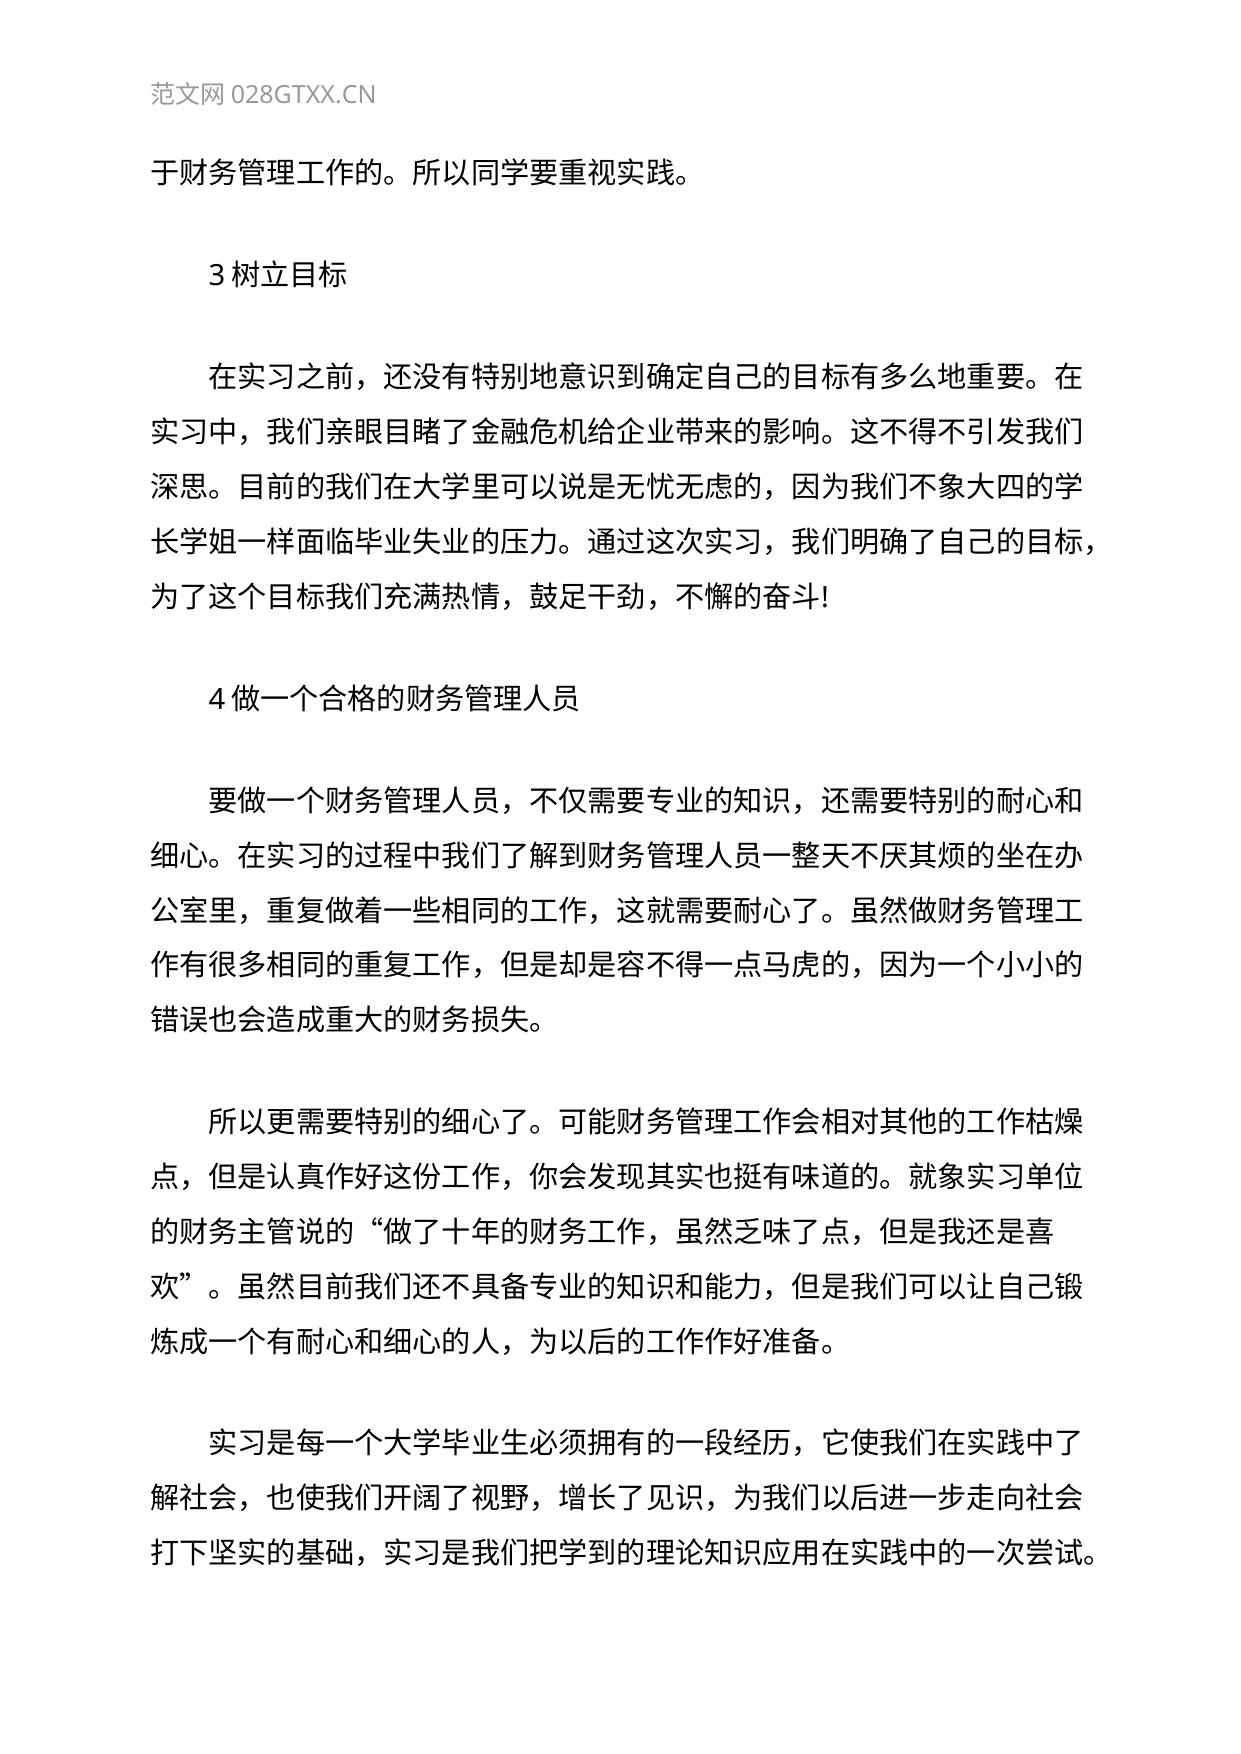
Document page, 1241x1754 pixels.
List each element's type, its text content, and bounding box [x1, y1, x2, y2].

text 要做一个财务管理人员，不仅需要专业的知识，还需要特别的耐心和细心。在实习的过程中我们了解到财务管理人员一整天不厌其烦的坐在办公室里，重复做着一些相同的工作，这就需要耐心了。虽然做财务管理工作有很多相同的重复工作，但是却是容不得一点马虎的，因为一个小小的错误也会造成重大的财务损失。 [150, 777, 1090, 1039]
text 3树立目标 [150, 252, 1090, 294]
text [150, 150, 1090, 192]
text 实习是每一个大学毕业生必须拥有的一段经历，它使我们在实践中了解社会，也使我们开阔了视野，增长了见识，为我们以后进一步走向社会打下坚实的基础，实习是我们把学到的理论知识应用在实践中的一次尝试。 [150, 1420, 1090, 1572]
text 所以更需要特别的细心了。可能财务管理工作会相对其他的工作枯燥点，但是认真作好这份工作，你会发现其实也挺有味道的。就象实习单位的财务主管说的“做了十年的财务工作，虽然乏味了点，但是我还是喜欢”。虽然目前我们还不具备专业的知识和能力，但是我们可以让自己锻炼成一个有耐心和细心的人，为以后的工作作好准备。 [150, 1099, 1090, 1361]
text 在实习之前，还没有特别地意识到确定自己的目标有多么地重要。在实习中，我们亲眼目睹了金融危机给企业带来的影响。这不得不引发我们深思。目前的我们在大学里可以说是无忧无虑的，因为我们不象大四的学长学姐一样面临毕业失业的压力。通过这次实习，我们明确了自己的目标，为了这个目标我们充满热情，鼓足干劲，不懈的奋斗! [150, 354, 1090, 616]
text 4做一个合格的财务管理人员 [150, 675, 1090, 718]
